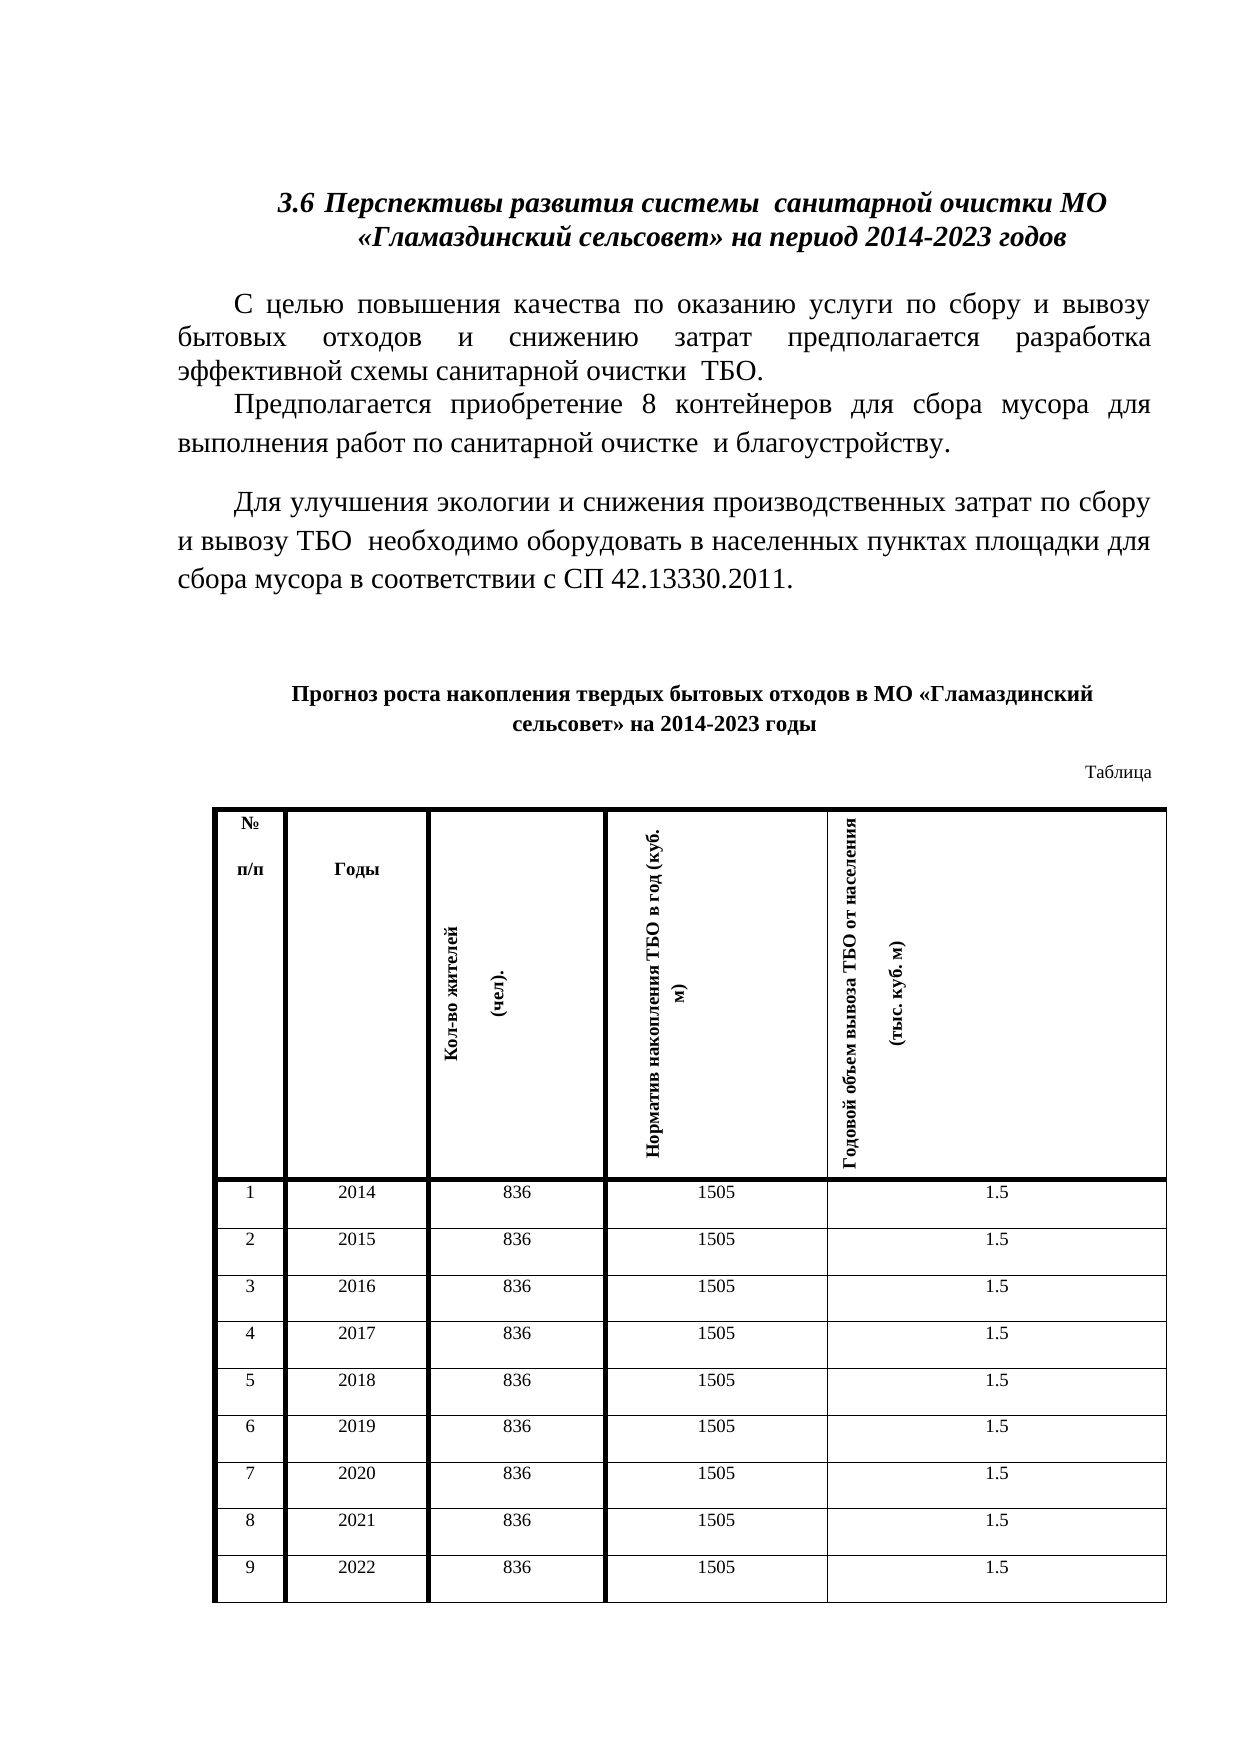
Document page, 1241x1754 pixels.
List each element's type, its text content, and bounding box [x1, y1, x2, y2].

table_header Годы [288, 812, 426, 1177]
table_cell 1.5 [828, 1182, 1166, 1228]
text Таблица [177, 761, 1152, 783]
table_cell 1505 [608, 1182, 827, 1228]
table_cell 836 [431, 1509, 603, 1555]
table_cell 1505 [608, 1416, 827, 1462]
table_cell 836 [431, 1416, 603, 1462]
table_cell 2021 [288, 1509, 426, 1555]
table_cell 2019 [288, 1416, 426, 1462]
table_cell 836 [431, 1229, 603, 1274]
table_cell 9 [218, 1556, 283, 1602]
table_cell 6 [218, 1416, 283, 1462]
table_cell 2022 [288, 1556, 426, 1602]
table_cell 1.5 [828, 1556, 1166, 1602]
table_cell 8 [218, 1509, 283, 1555]
subtitle С целью повышения качества по оказанию услуги по сбору и вывозу бытовых отходов и снижению затрат предполагается разработка эффективной схемы санитарной очистки ТБО. [177, 286, 1152, 386]
text Для улучшения экологии и снижения производственных затрат по сбору и вывозу ТБО необходимо оборудовать в населенных пунктах площадки для сбора мусора в соответствии с СП 42.13330.2011. [177, 484, 1152, 595]
table_cell 836 [431, 1369, 603, 1415]
table_cell 1.5 [828, 1416, 1166, 1462]
table_cell 2015 [288, 1229, 426, 1274]
table_cell 1505 [608, 1463, 827, 1508]
table_cell 836 [431, 1276, 603, 1321]
table_header Кол-во жителей (чел). [431, 812, 603, 1177]
table_cell 4 [218, 1322, 283, 1368]
table_cell 1.5 [828, 1322, 1166, 1368]
text Прогноз роста накопления твердых бытовых отходов в МО «Гламаздинский сельсовет» на 2014-2023 годы [177, 680, 1152, 737]
table_cell 836 [431, 1463, 603, 1508]
table_cell 1.5 [828, 1276, 1166, 1321]
table_cell 1.5 [828, 1509, 1166, 1555]
table_cell 7 [218, 1463, 283, 1508]
table_cell 1505 [608, 1276, 827, 1321]
table_cell 2020 [288, 1463, 426, 1508]
text Предполагается приобретение 8 контейнеров для сбора мусора для выполнения работ по санитарной очистке и благоустройству. [177, 386, 1152, 458]
subtitle Перспективы развития системы санитарной очистки МО «Гламаздинский сельсовет» на период 2014-2023 годов [233, 185, 1152, 252]
table_cell 836 [431, 1556, 603, 1602]
table_cell 1 [218, 1182, 283, 1228]
table_cell 3 [218, 1276, 283, 1321]
table_header № п/п [218, 812, 283, 1177]
table_cell 1505 [608, 1369, 827, 1415]
table_cell 1.5 [828, 1369, 1166, 1415]
table_cell 1.5 [828, 1229, 1166, 1274]
table_header Годовой объем вывоза ТБО от населения (тыс. куб. м) [828, 812, 1166, 1177]
table_cell 5 [218, 1369, 283, 1415]
table_cell 836 [431, 1322, 603, 1368]
table_cell 2014 [288, 1182, 426, 1228]
table_cell 1505 [608, 1556, 827, 1602]
table_cell 1.5 [828, 1463, 1166, 1508]
table_cell 2016 [288, 1276, 426, 1321]
table_cell 2 [218, 1229, 283, 1274]
table_cell 1505 [608, 1322, 827, 1368]
table_header Норматив накопления ТБО в год (куб. м) [608, 812, 827, 1177]
table_cell 1505 [608, 1509, 827, 1555]
table_cell 836 [431, 1182, 603, 1228]
table_cell 2018 [288, 1369, 426, 1415]
table_cell 1505 [608, 1229, 827, 1274]
table_cell 2017 [288, 1322, 426, 1368]
